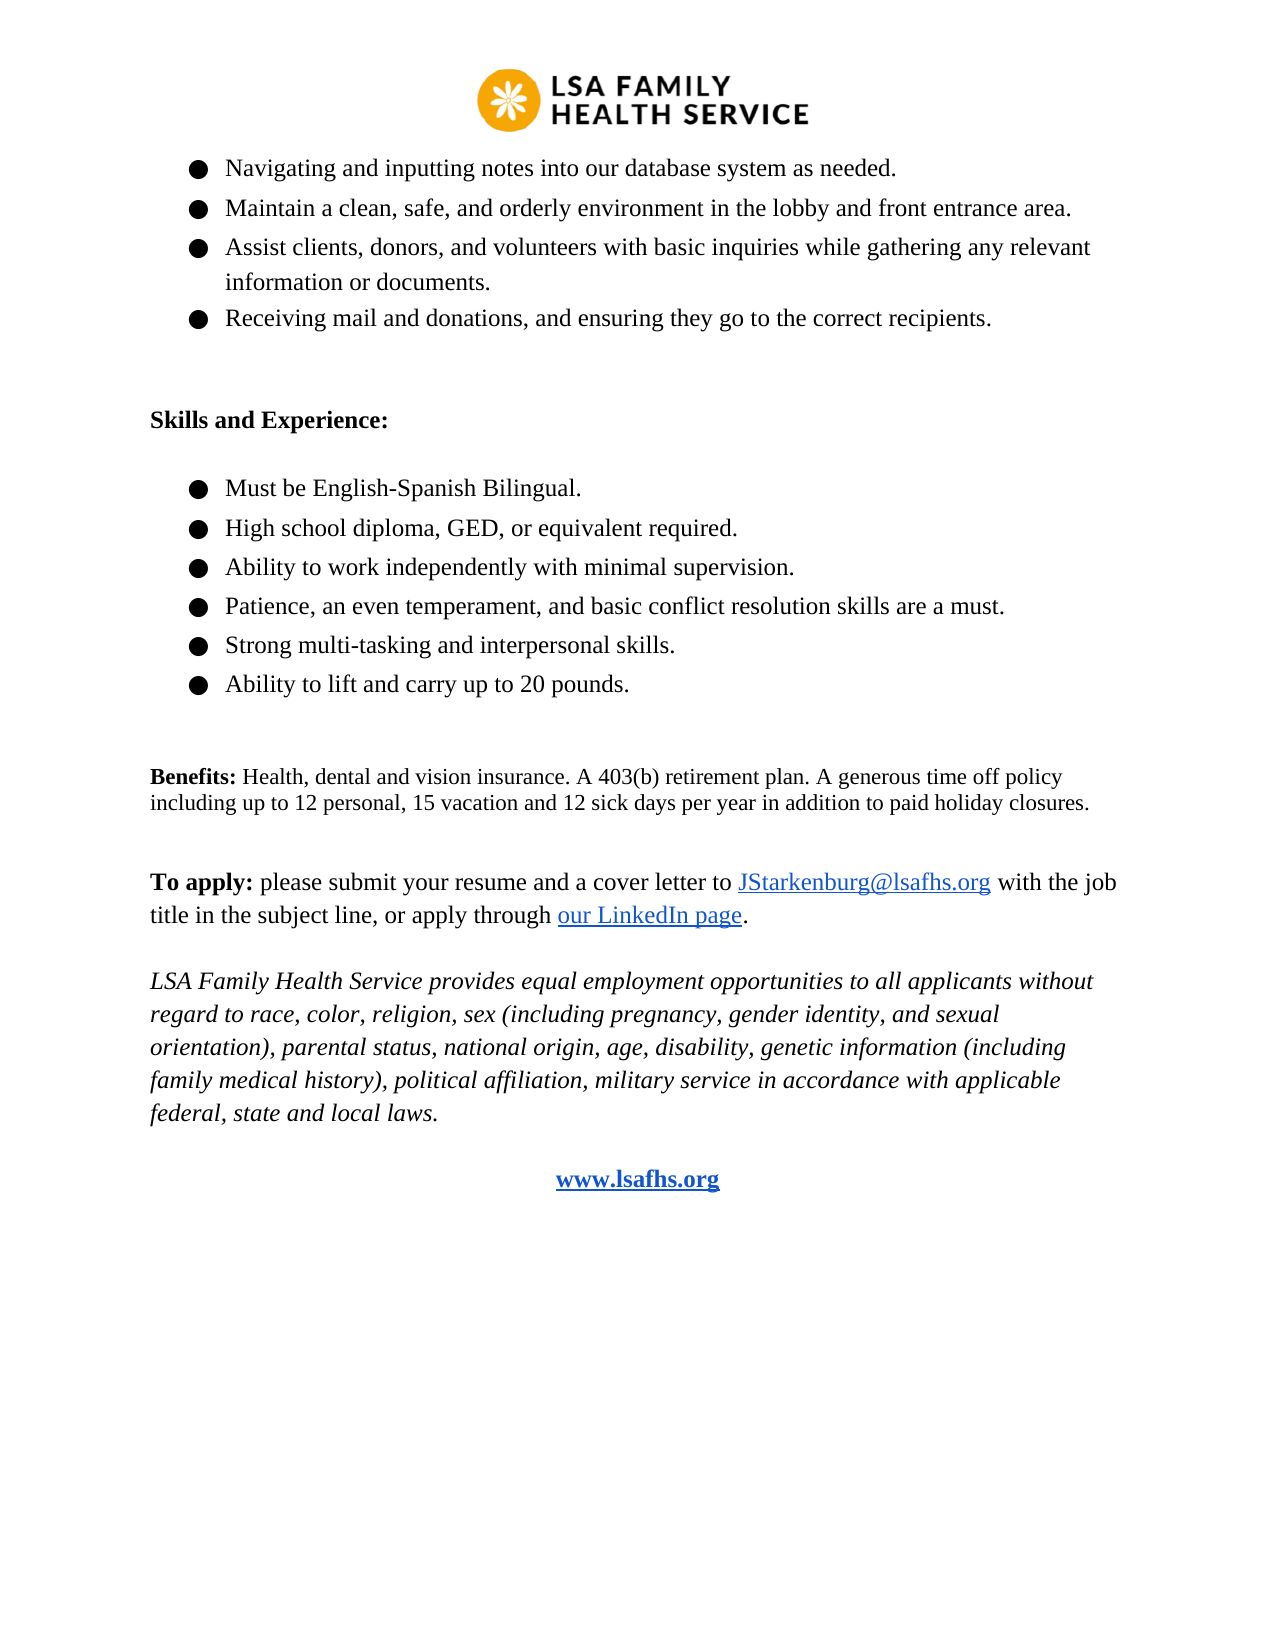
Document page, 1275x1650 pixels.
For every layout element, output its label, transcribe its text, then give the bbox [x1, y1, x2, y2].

list Ability to work independently with minimal supervision. [187, 548, 1125, 582]
list Receiving mail and donations, and ensuring they go to the correct recipients. [187, 300, 1125, 334]
list High school diploma, GED, or equivalent required. [187, 509, 1125, 543]
list Ability to lift and carry up to 20 pounds. [187, 666, 1125, 700]
text Benefits: Health, dental and vision insurance. A 403(b) retirement plan. A generous time off policy including up to 12 personal, 15 vacation and 12 sick days per year in addition to paid holiday closures. [150, 763, 1125, 816]
text LSA Family Health Service provides equal employment opportunities to all applicants without regard to race, color, religion, sex (including pregnancy, gender identity, and sexual orientation), parental status, national origin, age, disability, genetic information (including family medical history), political affiliation, military service in accordance with applicable federal, state and local laws. [150, 966, 1125, 1127]
picture [415, 45, 860, 142]
list Maintain a clean, safe, and orderly environment in the lobby and front entrance area. [187, 189, 1125, 223]
list Navigating and inputting notes into our database system as needed. [187, 150, 1125, 184]
list Assist clients, donors, and volunteers with basic inquiries while gathering any relevant information or documents. [187, 228, 1125, 295]
text www.lsafhs.org [150, 1164, 1125, 1193]
list Strong multi-tasking and interpersonal skills. [187, 627, 1125, 661]
list Patience, an even temperament, and basic conflict resolution skills are a must. [187, 587, 1125, 622]
text Skills and Experience: [150, 405, 1125, 466]
text To apply: please submit your resume and a cover letter to JStarkenburg@lsafhs.org with the job title in the subject line, or apply through our LinkedIn page. [150, 867, 1125, 929]
list Must be English-Spanish Bilingual. [187, 470, 1125, 504]
